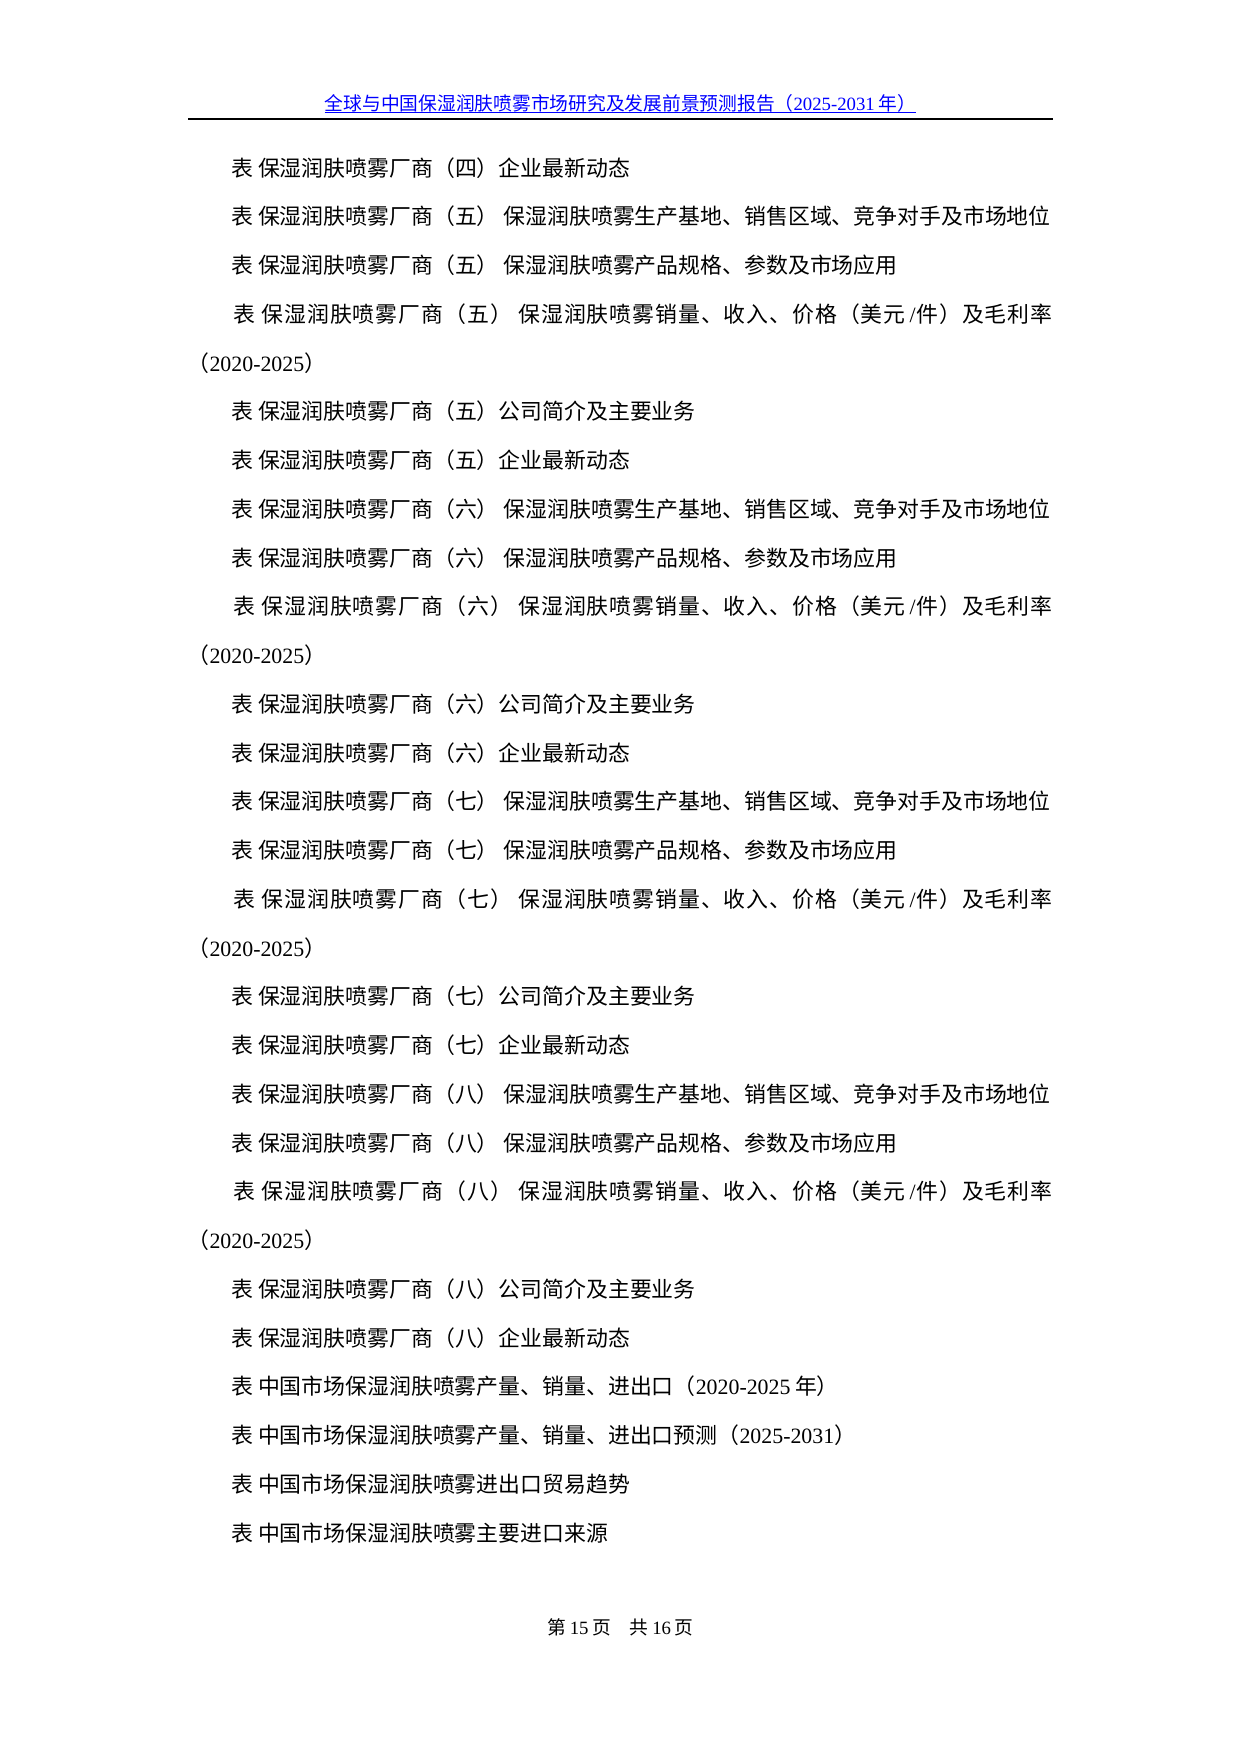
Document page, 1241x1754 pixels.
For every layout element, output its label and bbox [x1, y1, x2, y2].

text [187, 150, 1053, 1548]
